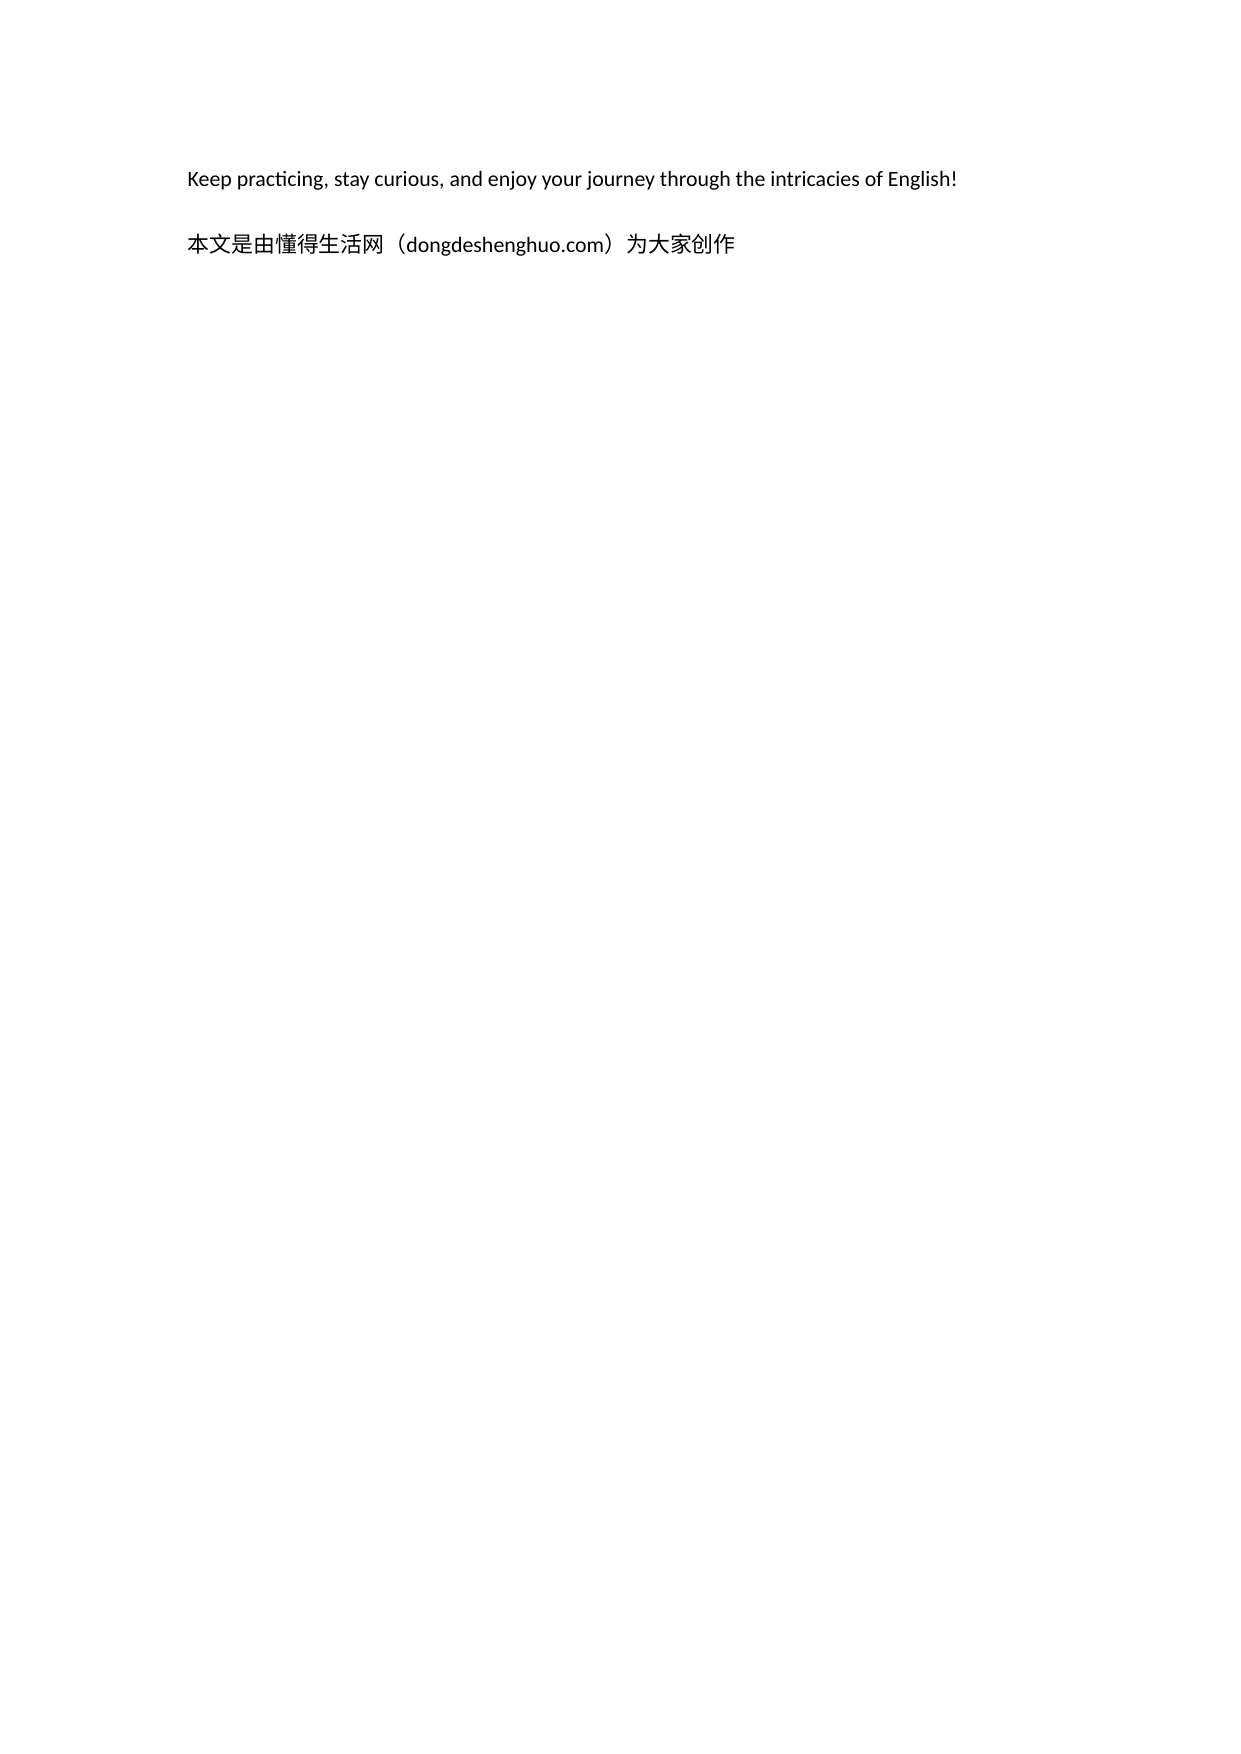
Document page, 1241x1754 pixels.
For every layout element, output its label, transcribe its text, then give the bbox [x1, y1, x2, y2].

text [187, 162, 1053, 194]
text 本文是由懂得生活网（dongdeshenghuo.com）为大家创作 [187, 227, 1053, 259]
